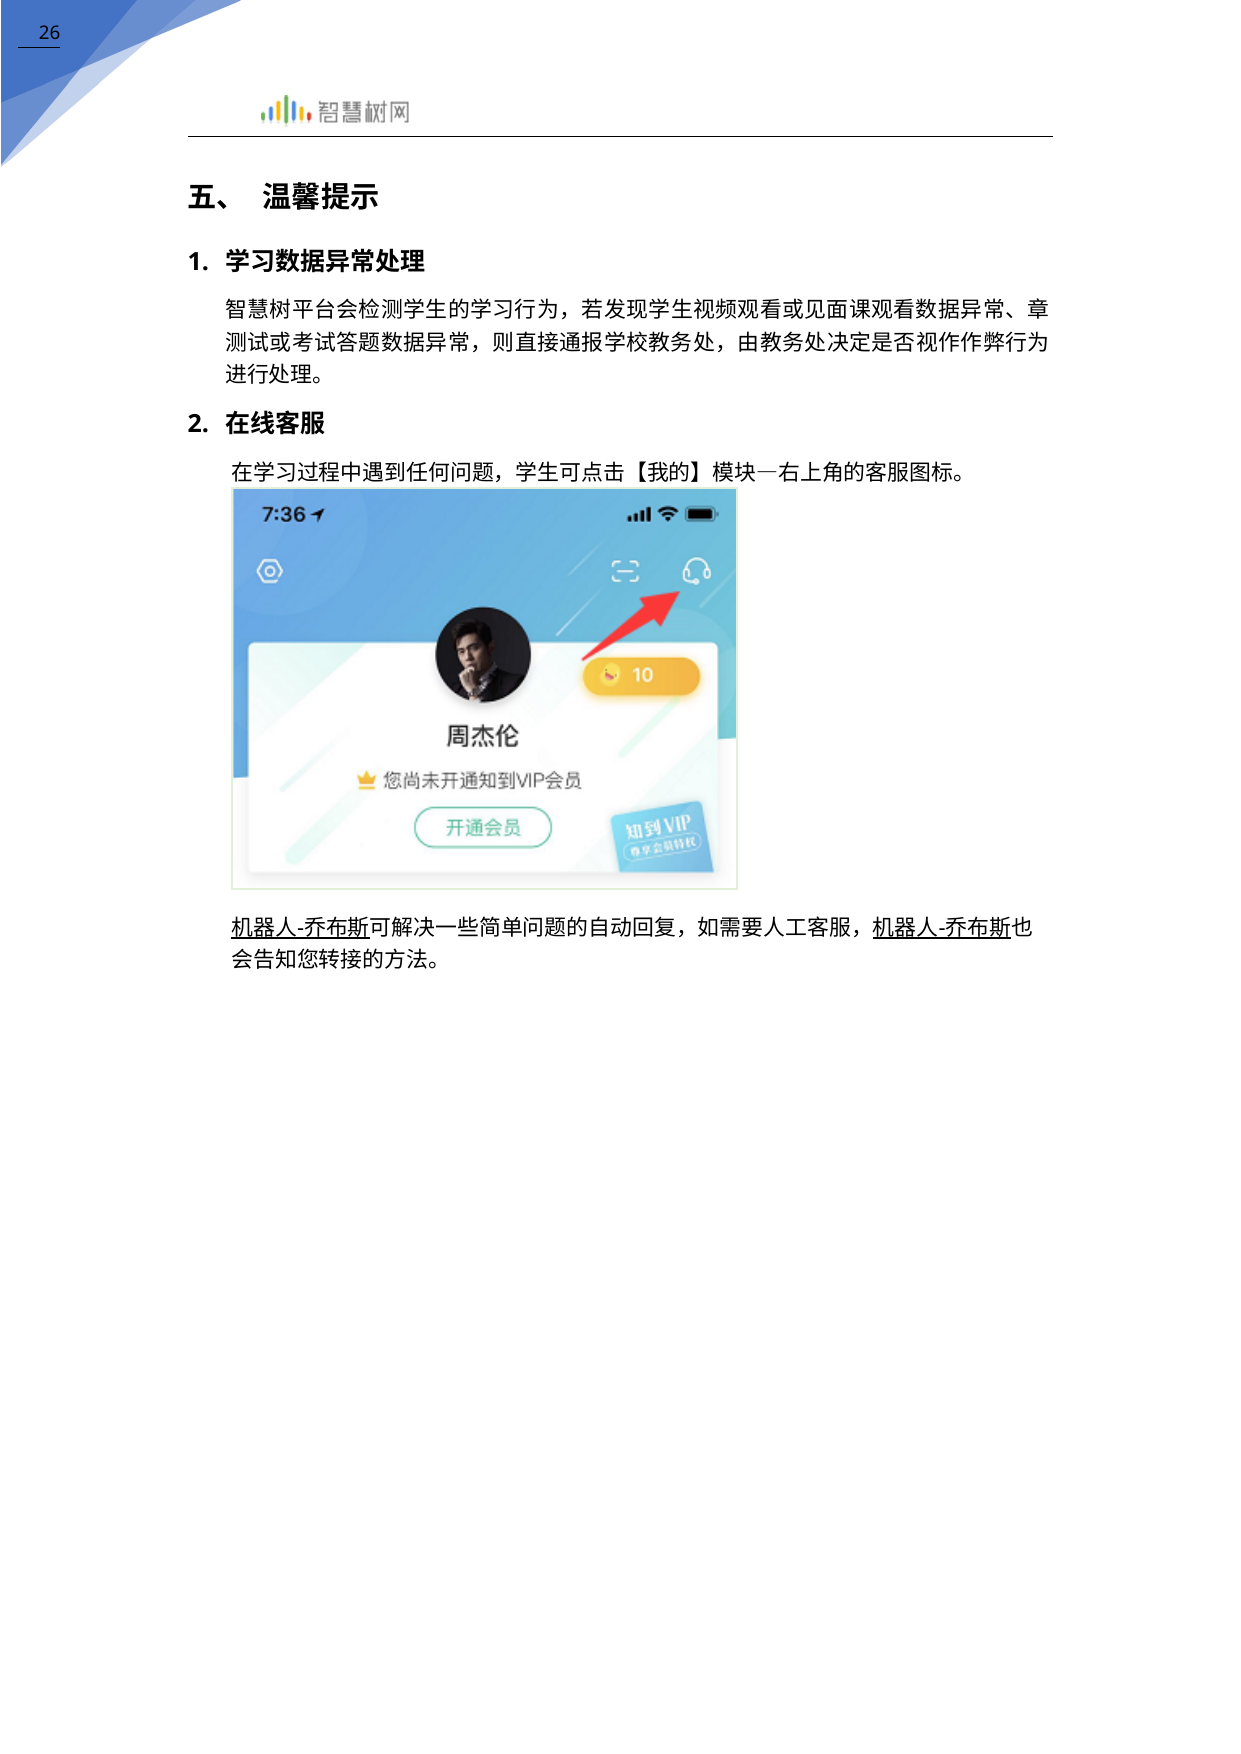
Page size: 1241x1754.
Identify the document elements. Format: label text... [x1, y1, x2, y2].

picture [233, 489, 736, 888]
text 智慧树平台会检测学生的学习行为，若发现学生视频观看或见面课观看数据异常、章测试或考试答题数据异常，则直接通报学校教务处，由教务处决定是否视作作弊行为进行处理。 [225, 292, 1053, 389]
list 温馨提示 [187, 162, 1053, 227]
picture [250, 88, 417, 134]
list 在线客服 [187, 389, 1053, 454]
picture [1, 0, 243, 168]
list 学习数据异常处理 [187, 227, 1053, 292]
text 机器人-乔布斯可解决一些简单问题的自动回复，如需要人工客服，机器人-乔布斯也会告知您转接的方法。 [231, 909, 1053, 974]
text 在学习过程中遇到任何问题，学生可点击【我的】模块—右上角的客服图标。 [231, 454, 1053, 487]
